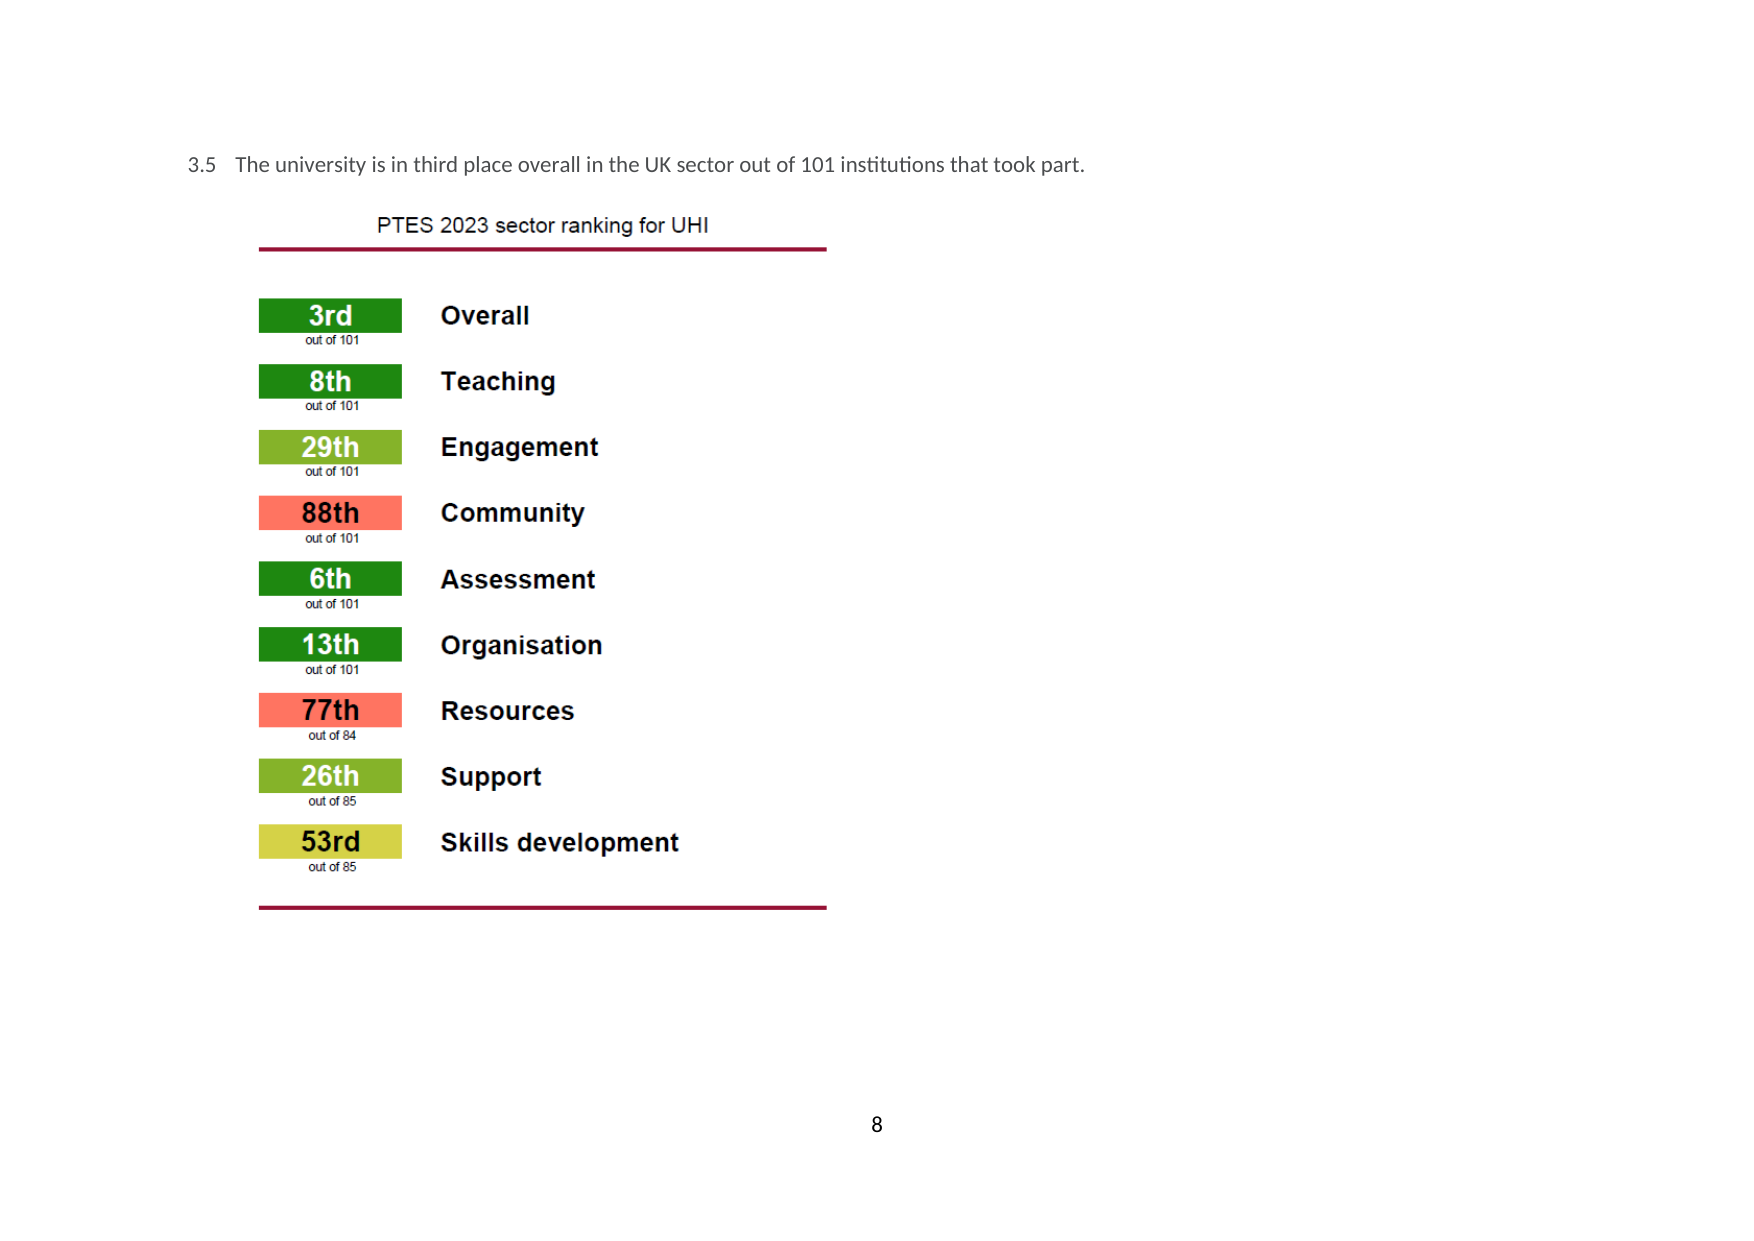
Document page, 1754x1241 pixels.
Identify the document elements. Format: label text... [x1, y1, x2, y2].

picture [237, 192, 834, 936]
list The university is in third place overall in the UK sector out of 101 institutions that took part. [187, 150, 1604, 178]
